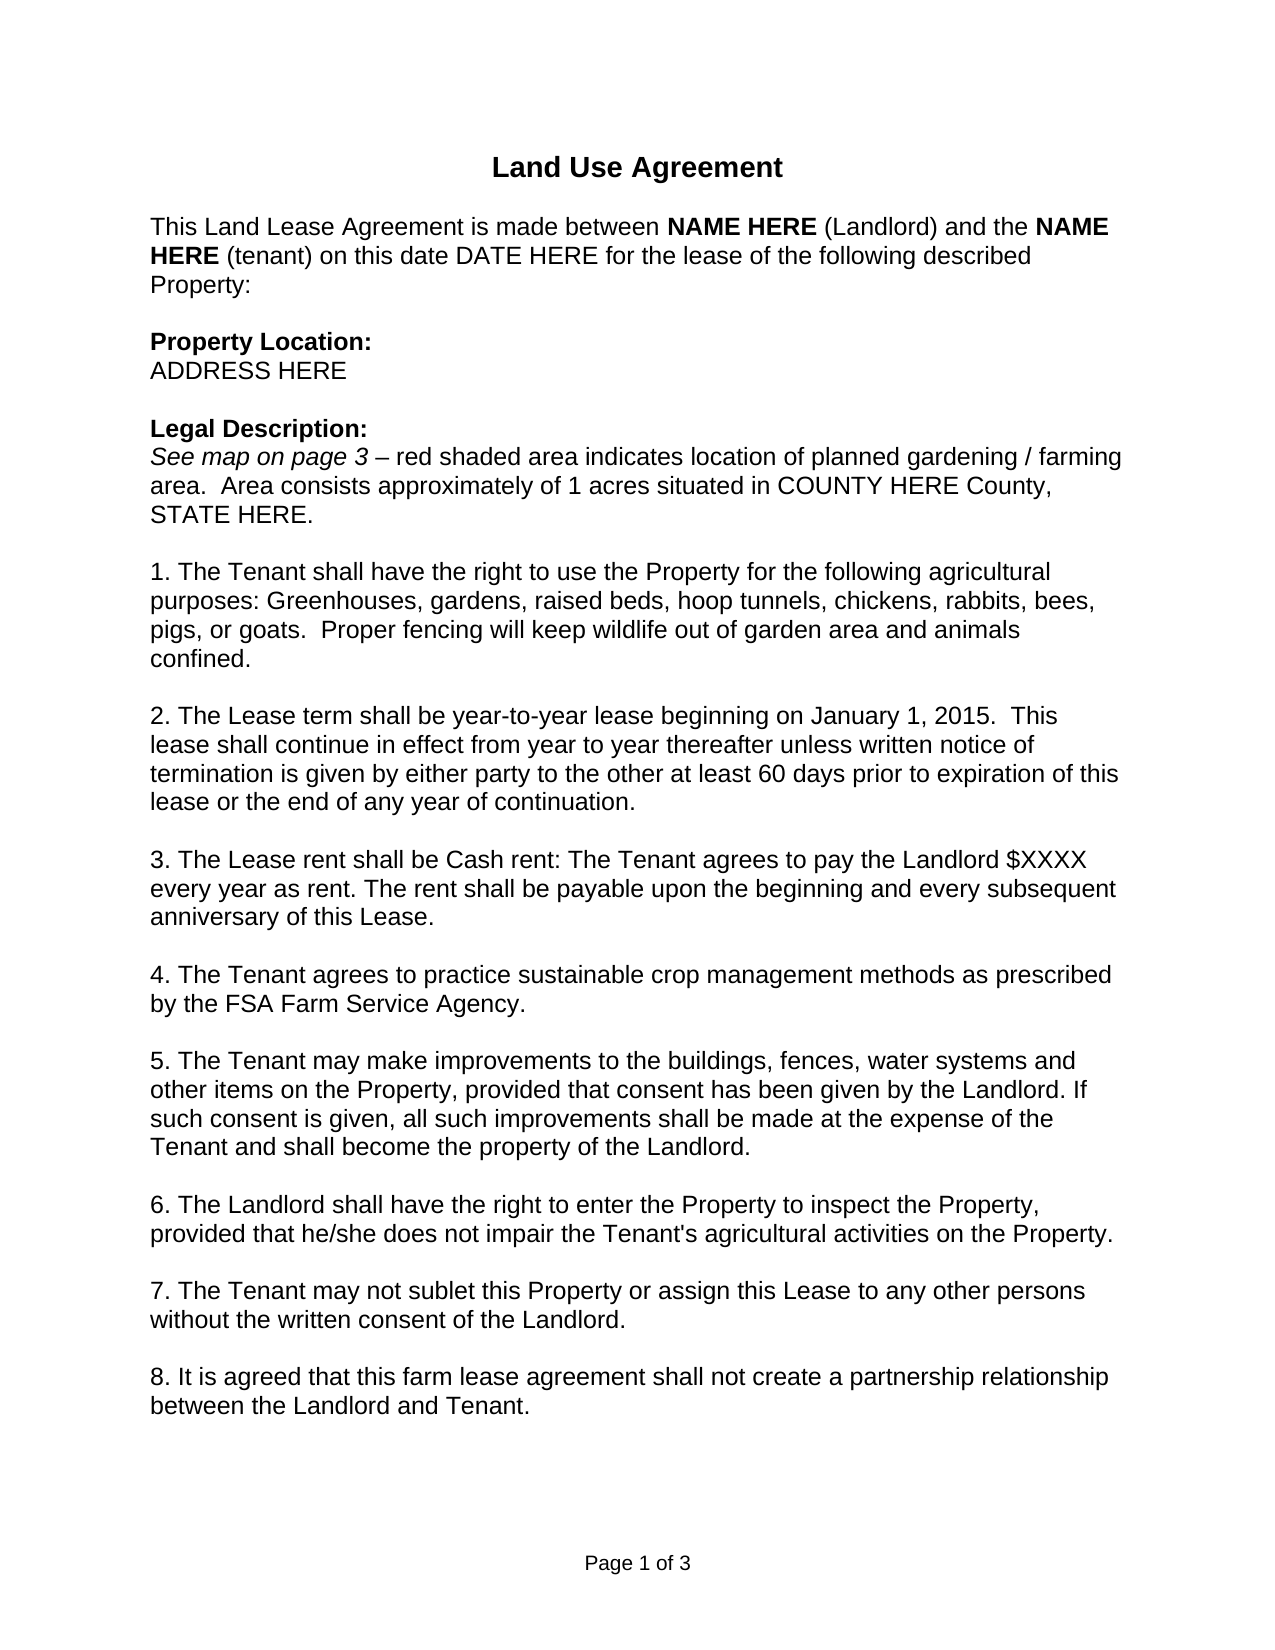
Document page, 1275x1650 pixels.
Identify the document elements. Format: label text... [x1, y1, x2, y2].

text Legal Description: [150, 413, 1125, 442]
text ADDRESS HERE [150, 356, 1125, 385]
text Land Use Agreement [150, 150, 1125, 183]
text 7. The Tenant may not sublet this Property or assign this Lease to any other persons without the written consent of the Landlord. [150, 1276, 1125, 1333]
text 1. The Tenant shall have the right to use the Property for the following agricultural purposes: Greenhouses, gardens, raised beds, hoop tunnels, chickens, rabbits, bees, pigs, or goats. Proper fencing will keep wildlife out of garden area and animals confined. [150, 557, 1125, 672]
text 3. The Lease rent shall be Cash rent: The Tenant agrees to pay the Landlord $XXXX every year as rent. The rent shall be payable upon the beginning and every subsequent anniversary of this Lease. [150, 845, 1125, 931]
text 5. The Tenant may make improvements to the buildings, fences, water systems and other items on the Property, provided that consent has been given by the Landlord. If such consent is given, all such improvements shall be made at the expense of the Tenant and shall become the property of the Landlord. [150, 1046, 1125, 1161]
text 8. It is agreed that this farm lease agreement shall not create a partnership relationship between the Landlord and Tenant. [150, 1362, 1125, 1420]
text 4. The Tenant agrees to practice sustainable crop management methods as prescribed by the FSA Farm Service Agency. [150, 960, 1125, 1017]
text Property Location: [150, 327, 1125, 356]
text 2. The Lease term shall be year-to-year lease beginning on January 1, 2015. This lease shall continue in effect from year to year thereafter unless written notice of termination is given by either party to the other at least 60 days prior to expiration of this lease or the end of any year of continuation. [150, 701, 1125, 816]
text See map on page 3 – red shaded area indicates location of planned gardening / farming area. Area consists approximately of 1 acres situated in COUNTY HERE County, STATE HERE. [150, 442, 1125, 528]
text This Land Lease Agreement is made between NAME HERE (Landlord) and the NAME HERE (tenant) on this date DATE HERE for the lease of the following described Property: [150, 212, 1125, 298]
text 6. The Landlord shall have the right to enter the Property to inspect the Property, provided that he/she does not impair the Tenant's agricultural activities on the Property. [150, 1190, 1125, 1247]
